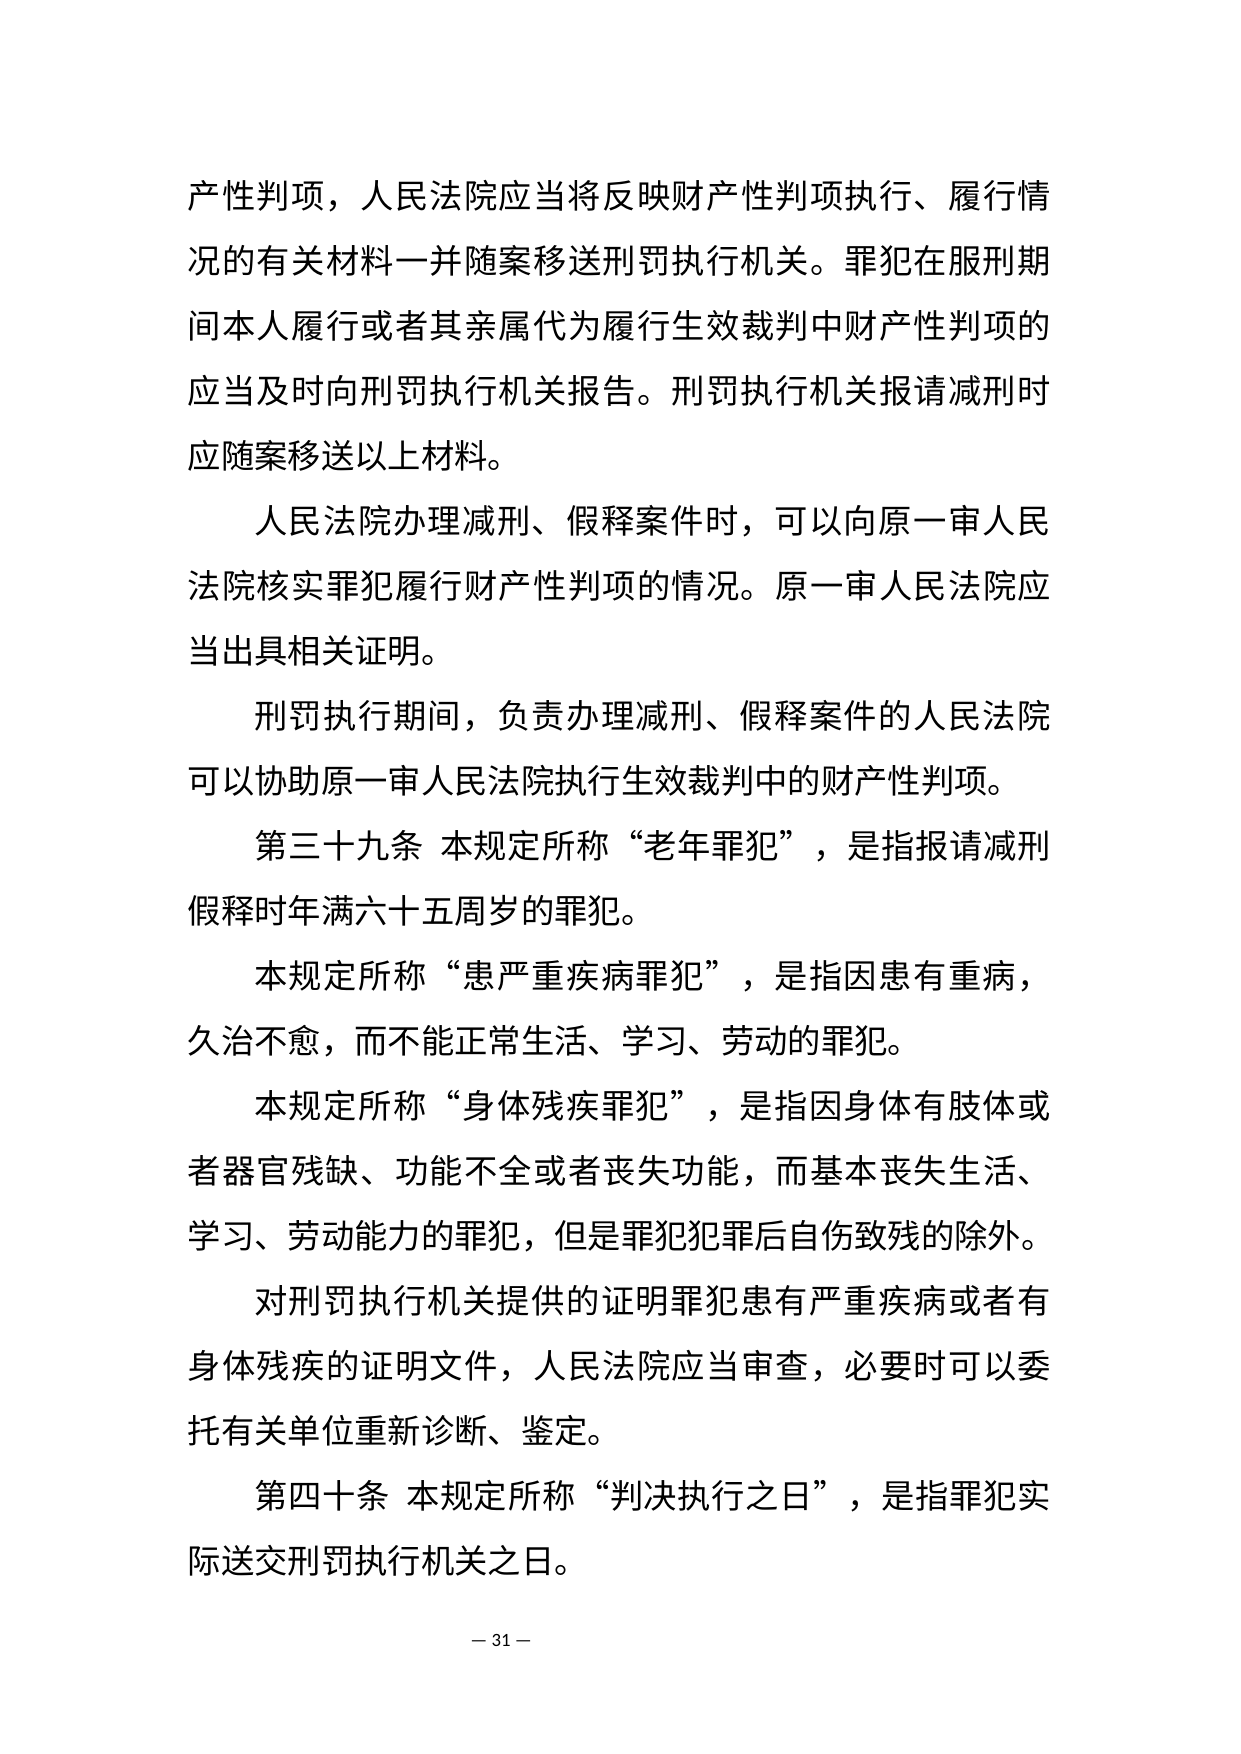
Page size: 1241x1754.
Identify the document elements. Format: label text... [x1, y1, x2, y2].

text 第三十九条 本规定所称“老年罪犯”，是指报请减刑、假释时年满六十五周岁的罪犯。 [187, 812, 1053, 942]
text 刑罚执行期间，负责办理减刑、假释案件的人民法院可以协助原一审人民法院执行生效裁判中的财产性判项。 [187, 682, 1053, 812]
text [187, 162, 1053, 487]
text 本规定所称“身体残疾罪犯”，是指因身体有肢体或者器官残缺、功能不全或者丧失功能，而基本丧失生活、学习、劳动能力的罪犯，但是罪犯犯罪后自伤致残的除外。 [187, 1072, 1053, 1267]
text 本规定所称“患严重疾病罪犯”，是指因患有重病，久治不愈，而不能正常生活、学习、劳动的罪犯。 [187, 942, 1053, 1072]
text 第四十条 本规定所称“判决执行之日”，是指罪犯实际送交刑罚执行机关之日。 [187, 1462, 1053, 1592]
text 人民法院办理减刑、假释案件时，可以向原一审人民法院核实罪犯履行财产性判项的情况。原一审人民法院应当出具相关证明。 [187, 487, 1053, 682]
text 对刑罚执行机关提供的证明罪犯患有严重疾病或者有身体残疾的证明文件，人民法院应当审查，必要时可以委托有关单位重新诊断、鉴定。 [187, 1267, 1053, 1462]
